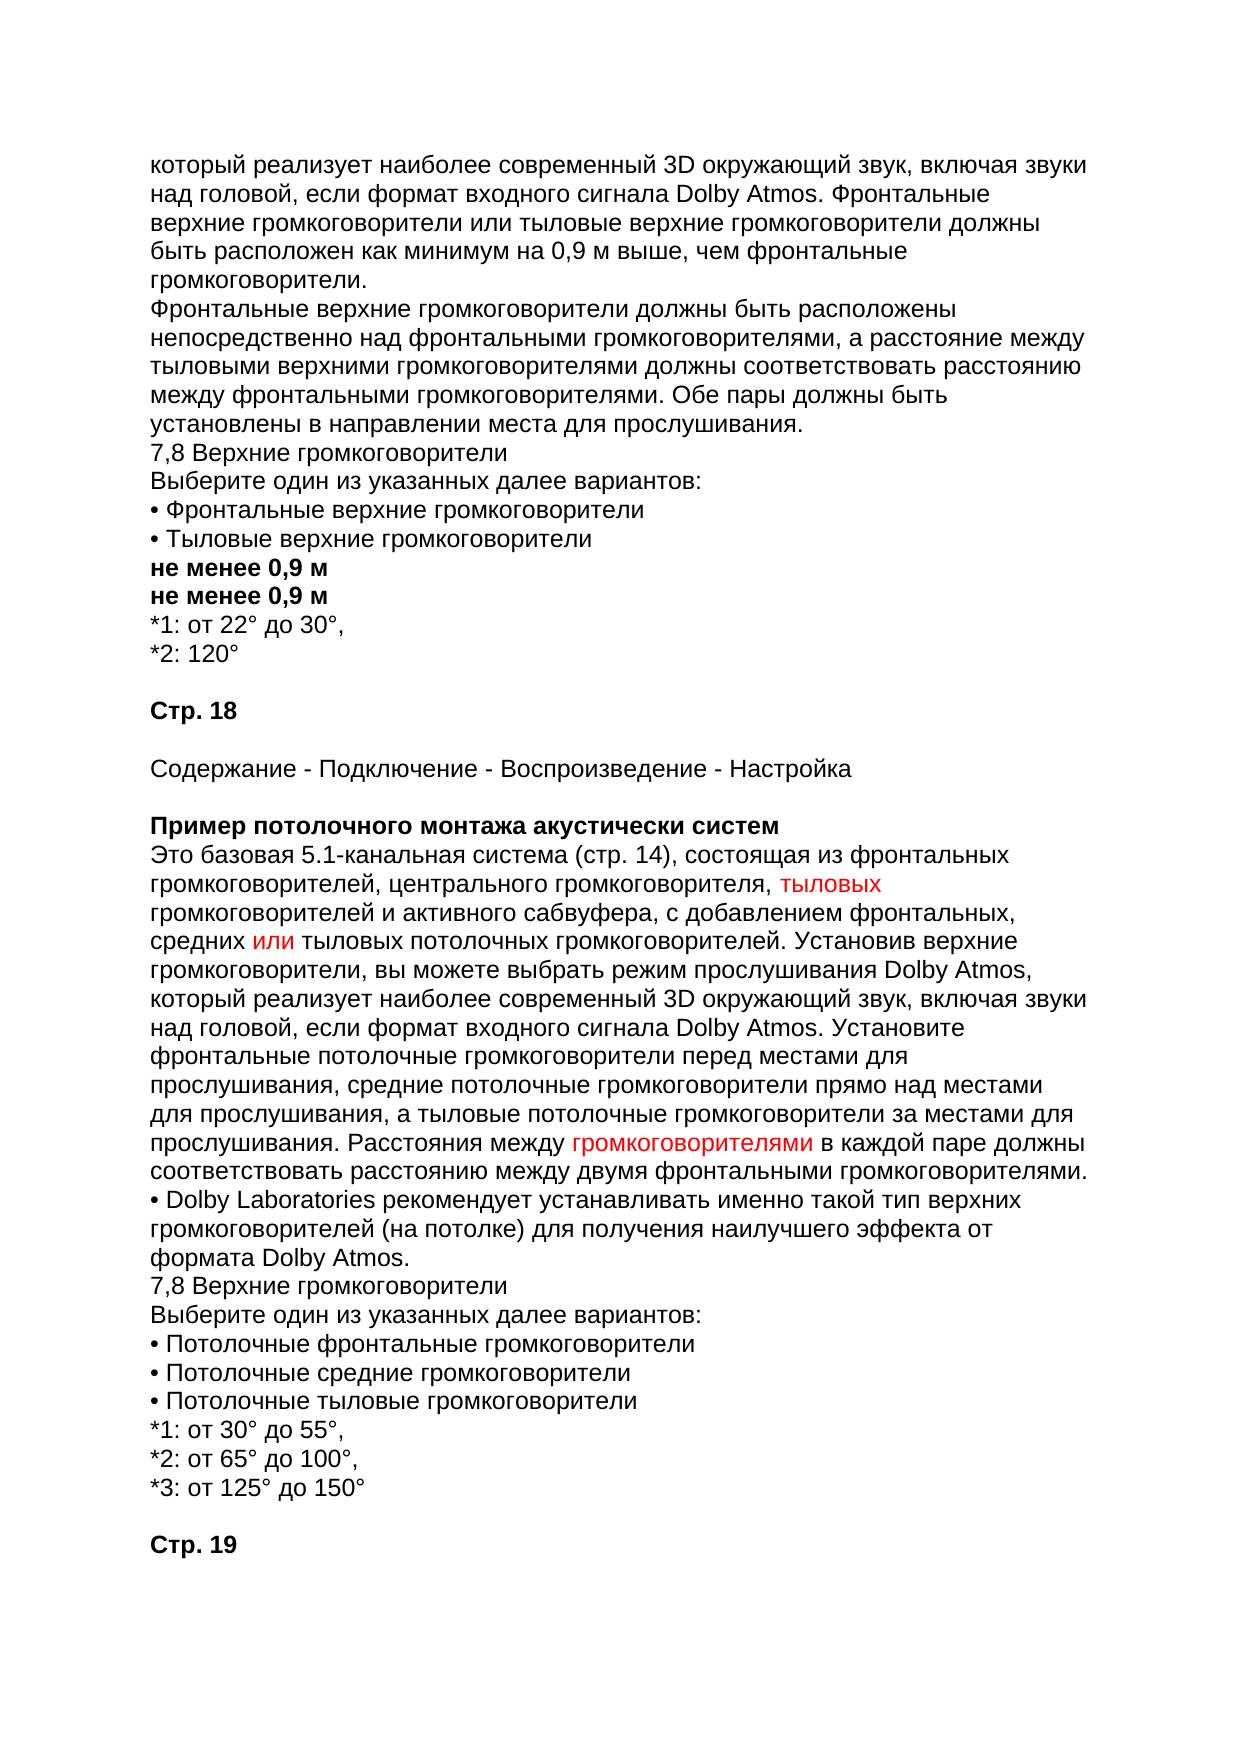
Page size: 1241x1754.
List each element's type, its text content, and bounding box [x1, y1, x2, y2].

text *1: от 30° до 55°, [150, 1415, 1090, 1444]
text *1: от 22° до 30°, [150, 610, 1090, 639]
text Стр. 19 [150, 1530, 1090, 1559]
text Фронтальные верхние громкоговорители должны быть расположены непосредственно над фронтальными громкоговорителями, а расстояние между тыловыми верхними громкоговорителями должны соответствовать расстоянию между фронтальными громкоговорителями. Обе пары должны быть установлены в направлении места для прослушивания. [150, 294, 1090, 437]
text • Dolby Laboratories рекомендует устанавливать именно такой тип верхних громкоговорителей (на потолке) для получения наилучшего эффекта от формата Dolby Atmos. [150, 1185, 1090, 1271]
text • Потолочные тыловые громкоговорители [150, 1386, 1090, 1415]
text 7,8 Верхние громкоговорители [150, 1271, 1090, 1300]
text Выберите один из указанных далее вариантов: [150, 466, 1090, 495]
text не менее 0,9 м [150, 581, 1090, 610]
text не менее 0,9 м [150, 552, 1090, 581]
text *2: 120° [150, 639, 1090, 667]
text 7,8 Верхние громкоговорители [150, 437, 1090, 466]
text • Тыловые верхние громкоговорители [150, 524, 1090, 552]
text • Потолочные фронтальные громкоговорители [150, 1329, 1090, 1357]
text *3: от 125° до 150° [150, 1472, 1090, 1501]
text *2: от 65° до 100°, [150, 1444, 1090, 1472]
text Это базовая 5.1-канальная система (стр. 14), состоящая из фронтальных громкоговорителей, центрального громкоговорителя, тыловых громкоговорителей и активного сабвуфера, с добавлением фронтальных, средних или тыловых потолочных громкоговорителей. Установив верхние громкоговорители, вы можете выбрать режим прослушивания Dolby Atmos, который реализует наиболее современный 3D окружающий звук, включая звуки над головой, если формат входного сигнала Dolby Atmos. Установите фронтальные потолочные громкоговорители перед местами для прослушивания, средние потолочные громкоговорители прямо над местами для прослушивания, а тыловые потолочные громкоговорители за местами для прослушивания. Расстояния между громкоговорителями в каждой паре должны соответствовать расстоянию между двумя фронтальными громкоговорителями. [150, 840, 1090, 1185]
text • Потолочные средние громкоговорители [150, 1357, 1090, 1386]
text Пример потолочного монтажа акустически систем [150, 811, 1090, 840]
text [150, 150, 1090, 294]
text Содержание - Подключение - Воспроизведение - Настройка [150, 754, 1090, 782]
text • Фронтальные верхние громкоговорители [150, 495, 1090, 524]
text Стр. 18 [150, 696, 1090, 725]
text Выберите один из указанных далее вариантов: [150, 1300, 1090, 1329]
